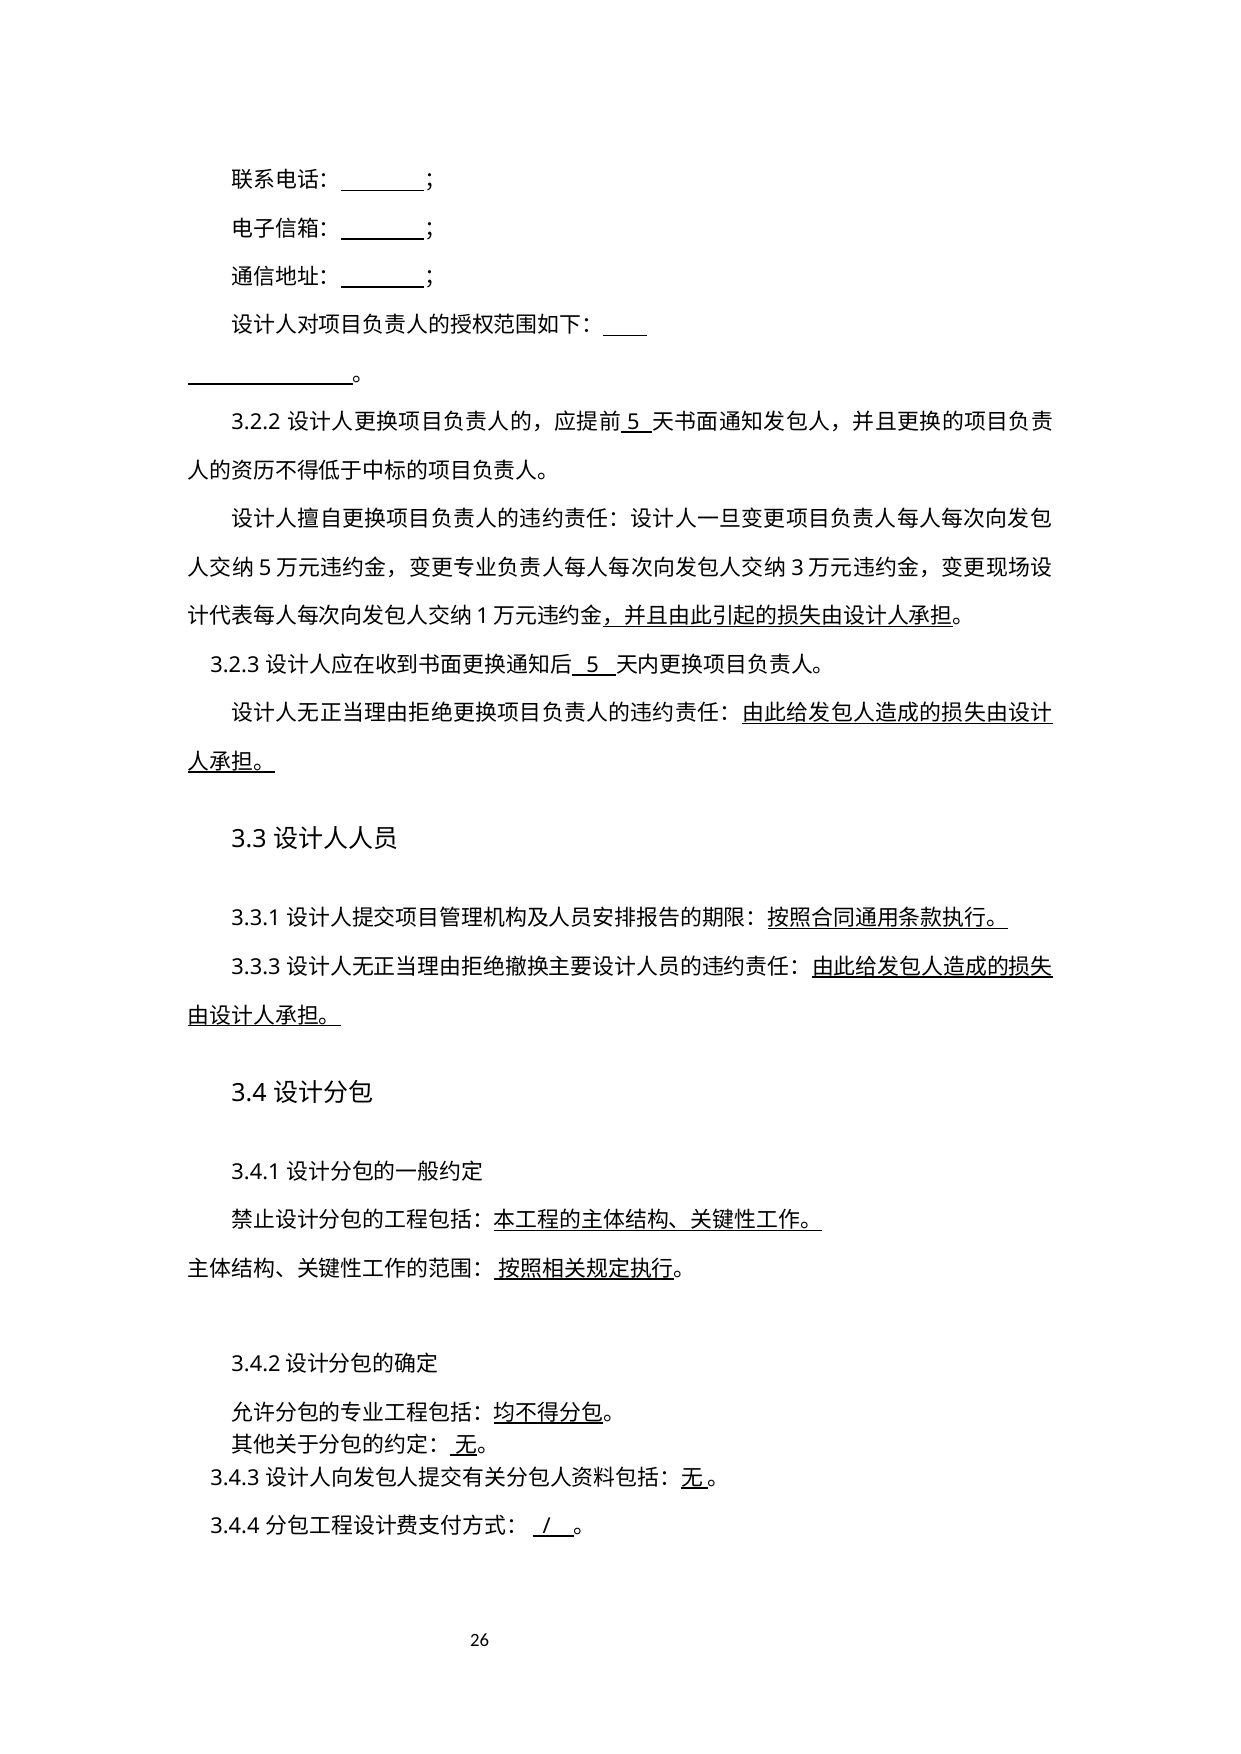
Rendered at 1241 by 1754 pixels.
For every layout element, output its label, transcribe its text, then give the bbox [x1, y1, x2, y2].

text 设计人擅自更换项目负责人的违约责任：设计人一旦变更项目负责人每人每次向发包人交纳5万元违约金，变更专业负责人每人每次向发包人交纳3万元违约金，变更现场设计代表每人每次向发包人交纳1万元违约金，并且由此引起的损失由设计人承担。 [187, 501, 1053, 631]
text 3.3 设计人人员 [231, 804, 1053, 869]
text 3.4.4 分包工程设计费支付方式： / 。 [187, 1508, 1053, 1540]
text 设计人无正当理由拒绝更换项目负责人的违约责任：由此给发包人造成的损失由设计人承担。 [187, 695, 1053, 776]
text 3.4 设计分包 [231, 1058, 1053, 1123]
text 主体结构、关键性工作的范围： 按照相关规定执行。 [187, 1250, 1053, 1283]
text 联系电话： ； [187, 162, 1053, 194]
text 3.3.1 设计人提交项目管理机构及人员安排报告的期限：按照合同通用条款执行。 [187, 900, 1053, 933]
text 3.2.2 设计人更换项目负责人的，应提前 5 天书面通知发包人，并且更换的项目负责人的资历不得低于中标的项目负责人。 [187, 404, 1053, 485]
text 禁止设计分包的工程包括：本工程的主体结构、关键性工作。 [187, 1202, 1053, 1234]
text 允许分包的专业工程包括：均不得分包。 [187, 1394, 1053, 1427]
text 其他关于分包的约定： 无。 [187, 1427, 1053, 1459]
text 3.2.3 设计人应在收到书面更换通知后 5 天内更换项目负责人。 [187, 647, 1053, 679]
text 。 [187, 355, 1053, 388]
text 电子信箱： ； [187, 210, 1053, 243]
text 3.4.3 设计人向发包人提交有关分包人资料包括：无 。 [187, 1459, 1053, 1492]
text 3.3.3 设计人无正当理由拒绝撤换主要设计人员的违约责任：由此给发包人造成的损失由设计人承担。 [187, 948, 1053, 1030]
text 3.4.2设计分包的确定 [187, 1346, 1053, 1378]
text 3.4.1 设计分包的一般约定 [187, 1154, 1053, 1186]
text 通信地址： ； [187, 259, 1053, 291]
text 设计人对项目负责人的授权范围如下： [187, 307, 1053, 339]
